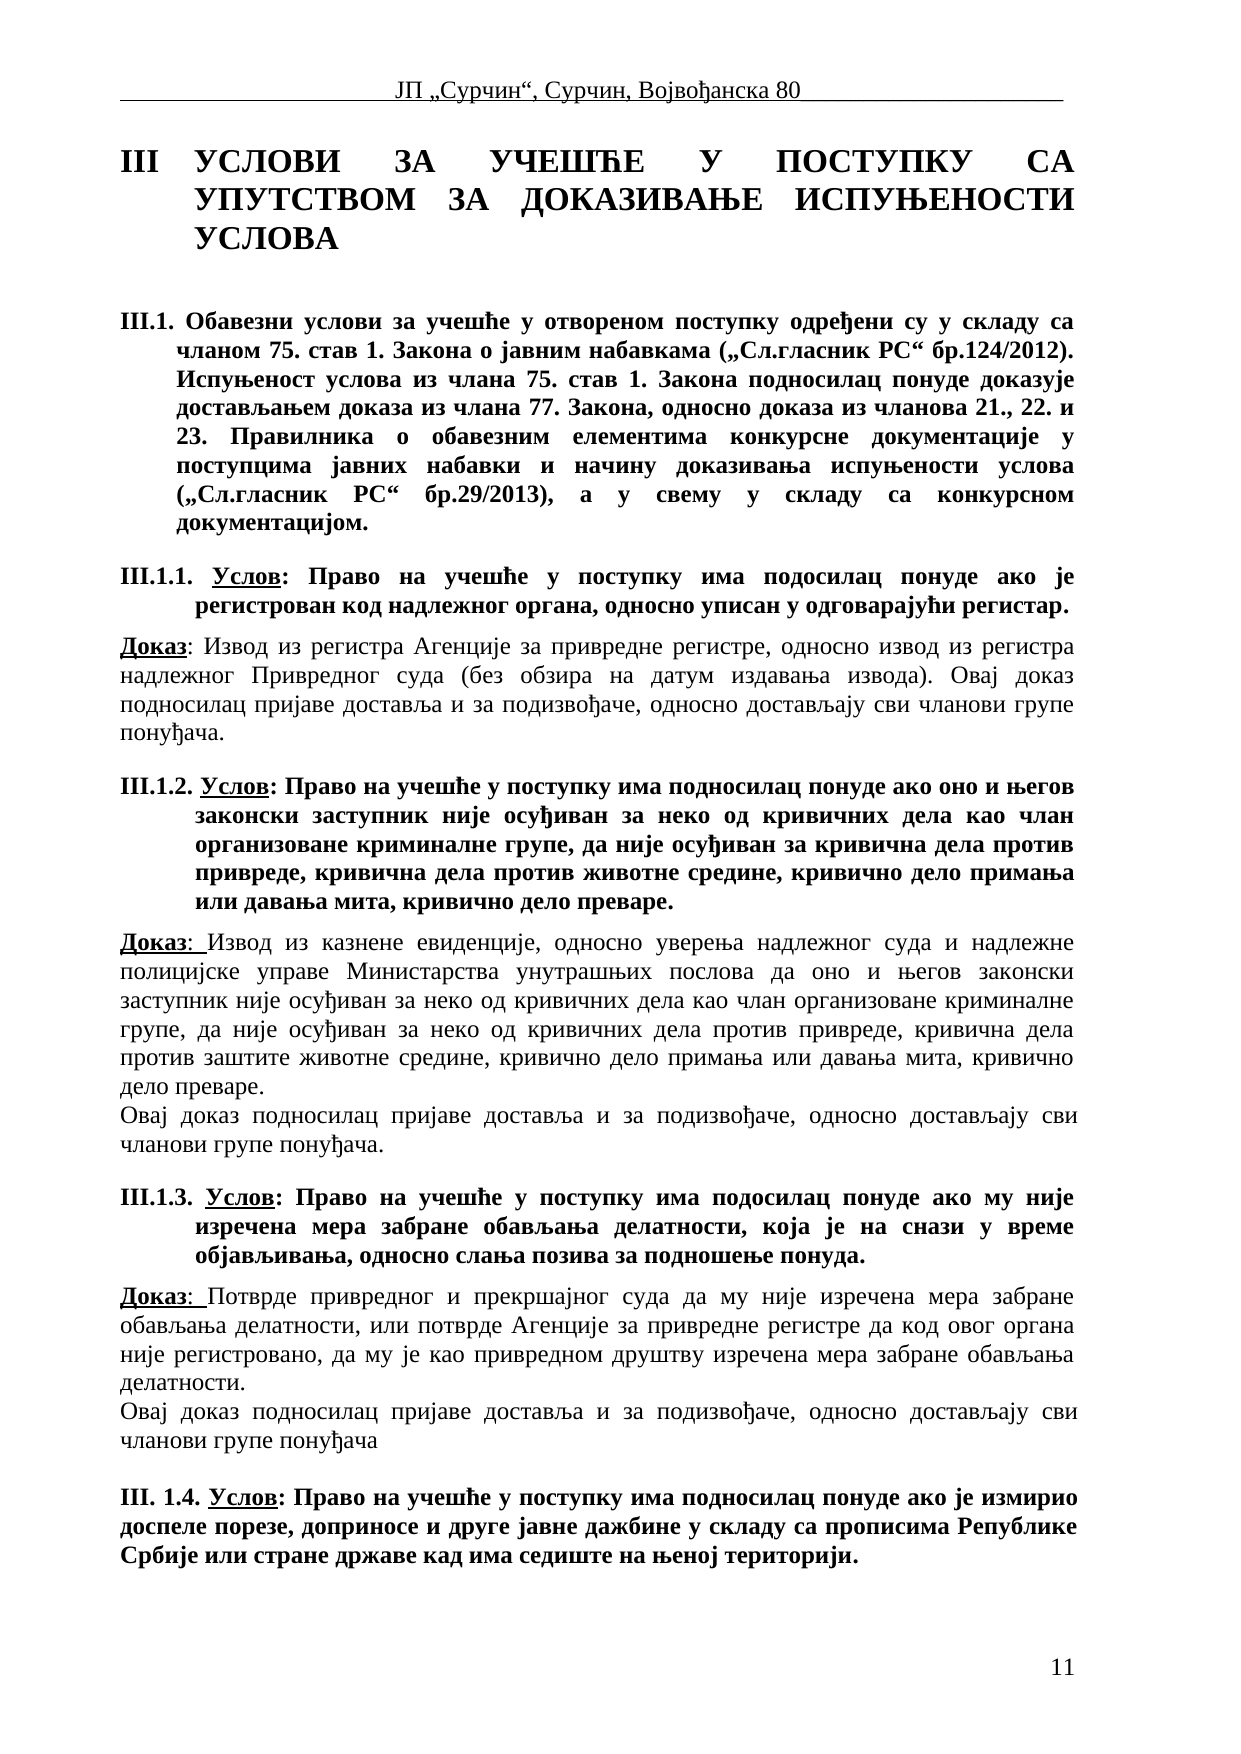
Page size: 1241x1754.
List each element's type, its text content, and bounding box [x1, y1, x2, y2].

text III УСЛОВИ ЗА УЧЕШЋЕ У ПОСТУПКУ СА УПУТСТВОМ ЗА ДОКАЗИВАЊЕ ИСПУЊЕНОСТИ УСЛОВА [120, 141, 1075, 256]
text III.1.2. Услов: Право на учешће у поступку има подносилац понуде ако оно и његов законски заступник није осуђиван за неко од кривичних дела као члан организоване криминалне групе, да није осуђиван за кривична дела против привреде, кривична дела против животне средине, кривично дело примања или давања мита, кривично дело преваре. [120, 771, 1075, 915]
text III.1.3. Услов: Право на учешће у поступку има подосилац понуде ако му није изречена мера забране обављања делатности, која је на снази у време објављивања, односно слања позива за подношење понуда. [120, 1182, 1075, 1269]
text ЈП „Сурчин“, Сурчин, Војвођанска 80_____________________ [120, 75, 1075, 104]
text Овај доказ подносилац пријаве доставља и за подизвођаче, односно достављају сви чланови групе понуђача [120, 1396, 1079, 1454]
text Доказ: Потврде привредног и прекршајног суда да му није изречена мера забране обављања делатности, или потврдe Агенције за привредне регистре да код овог органа није регистровано, да му је као привредном друштву изречена мера забране обављања делатности. [120, 1281, 1075, 1396]
text Доказ: Извод из казнене евиденције, односно уверења надлежног суда и надлежне полицијске управе Министарства унутрашњих послова да оно и његов законски заступник није осуђиван за неко од кривичних дела као члан организоване криминалне групе, да није осуђиван за неко од кривичних дела против привреде, кривична дела против заштите животне средине, кривично дело примања или давања мита, кривично дело преваре. [120, 927, 1075, 1100]
text III.1.1. Услов: Право на учешће у поступку има подосилац понуде ако је регистрован код надлежног органа, односно уписан у одговарајући регистар. [120, 561, 1075, 619]
text Доказ: Извод из регистра Агенције за привредне регистре, односно извод из регистра надлежног Привредног суда (без обзира на датум издавања извода). Овај доказ подносилац пријаве доставља и за подизвођаче, односно достављају сви чланови групе понуђача. [120, 631, 1075, 746]
text III. 1.4. Услов: Право на учешће у поступку има подносилац понуде ако је измирио доспеле порезе, доприносе и друге јавне дажбине у складу са прописима Републике Србије или стране државе кад има седиште на њеној територији. [120, 1482, 1079, 1569]
text Овај доказ подносилац пријаве доставља и за подизвођаче, односно достављају сви чланови групе понуђача. [120, 1100, 1079, 1157]
text III.1. Обавезни услови за учешће у отвореном поступку одређени су у складу са чланом 75. став 1. Закона о јавним набавкама („Сл.гласник РС“ бр.124/2012). Испуњеност услова из члана 75. став 1. Закона подносилац понуде доказује достављањем доказа из члана 77. Закона, односно доказа из чланова 21., 22. и 23. Правилника о обавезним елементима конкурсне документације у поступцима јавних набавки и начину доказивања испуњености услова („Сл.гласник РС“ бр.29/2013), а у свему у складу са конкурсном документацијом. [120, 306, 1075, 536]
